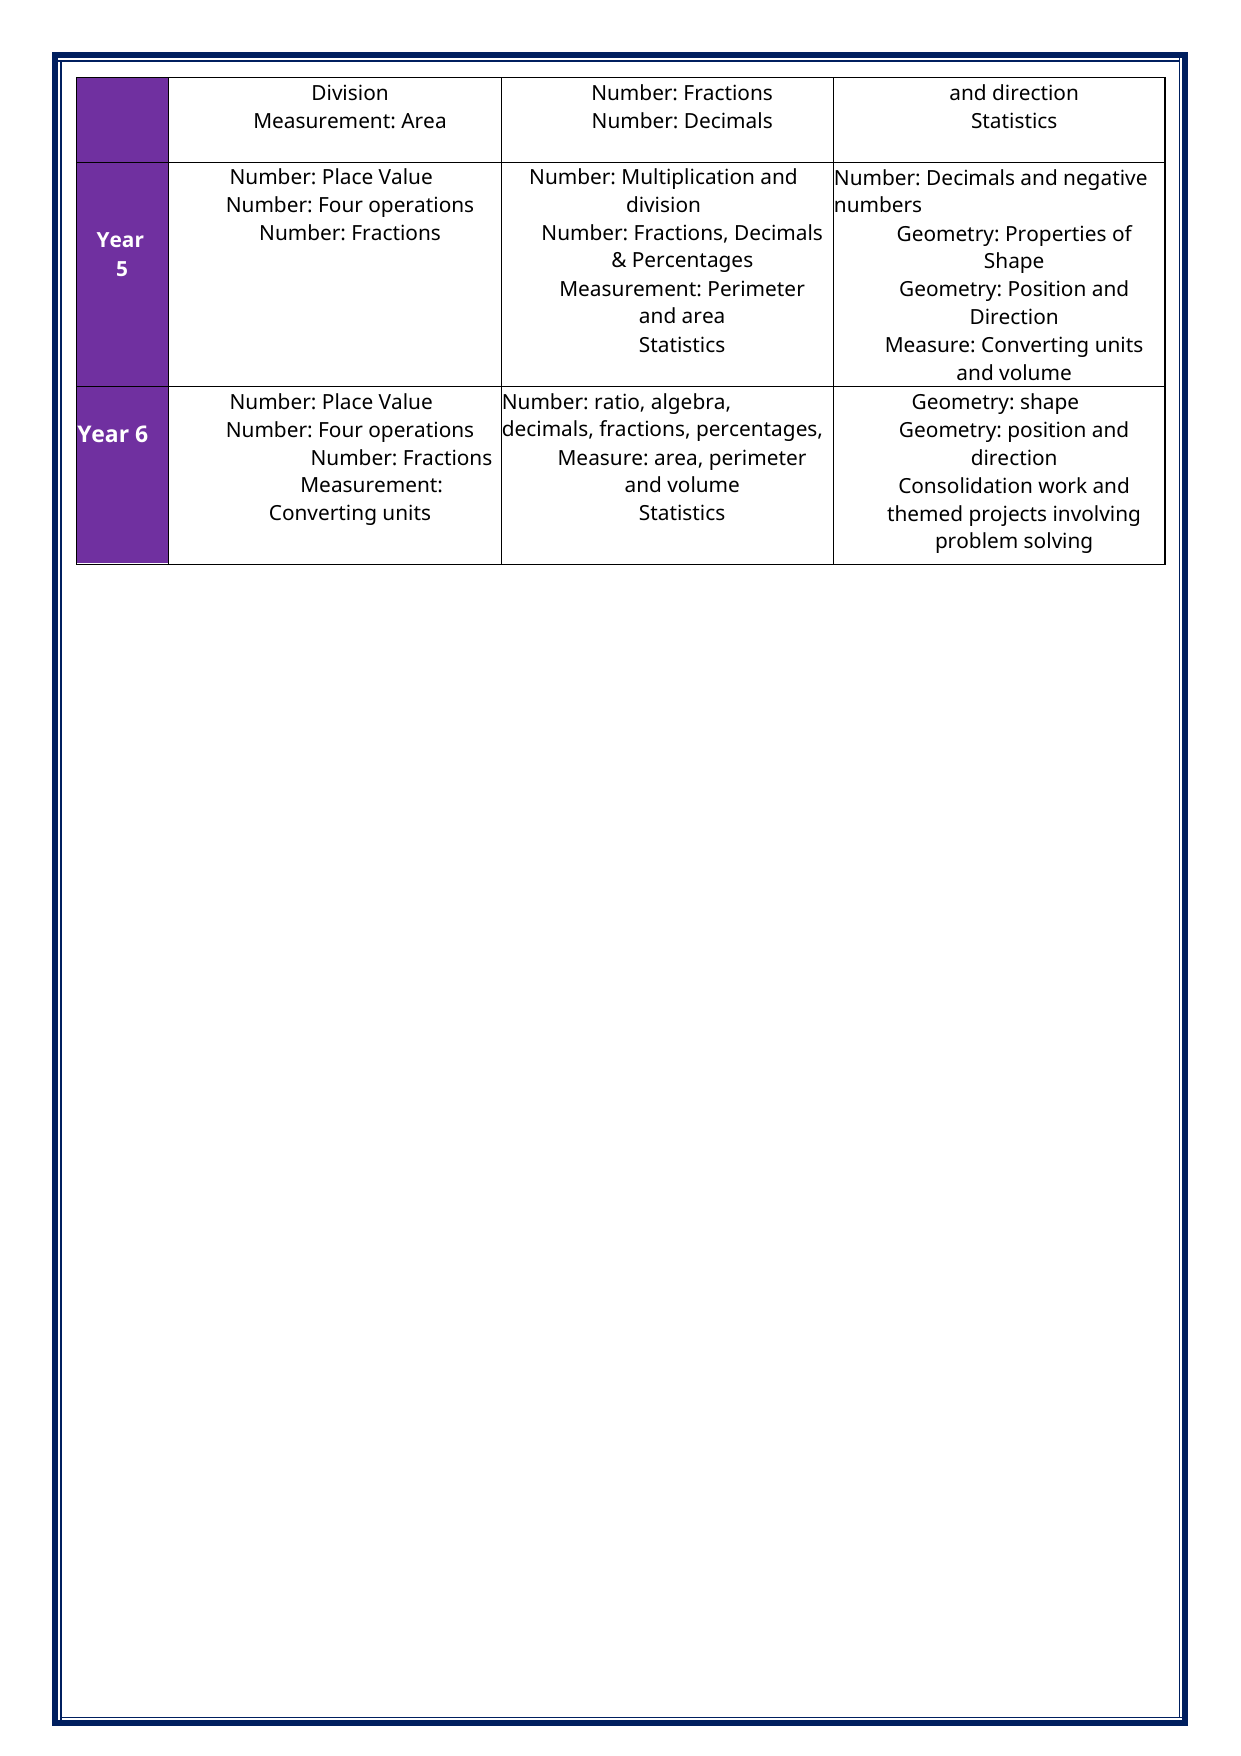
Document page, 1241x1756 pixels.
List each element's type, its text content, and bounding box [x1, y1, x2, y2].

table_cell Geometry: shape Geometry: position and direction Consolidation work and themed projects involving problem solving [834, 387, 1164, 563]
table_cell Year 4 [77, 78, 168, 162]
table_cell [834, 78, 1164, 162]
table_cell Year 6 [77, 387, 168, 563]
table_cell Number: Decimals and negative numbers Geometry: Properties of Shape Geometry: Position and Direction Measure: Converting units and volume [834, 163, 1164, 386]
table_cell Number: Place Value Number: Four operations Number: Fractions [169, 163, 501, 386]
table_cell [169, 78, 501, 162]
table_cell Number: Place Value Number: Four operations Number: Fractions Measurement: Converting units [169, 387, 501, 563]
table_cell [502, 78, 833, 162]
table_cell Number: ratio, algebra, decimals, fractions, percentages, Measure: area, perimeter and volume Statistics [502, 387, 833, 563]
table_cell Year 5 [77, 163, 168, 386]
table_cell Number: Multiplication and division Number: Fractions, Decimals & Percentages Measurement: Perimeter and area Statistics [502, 163, 833, 386]
